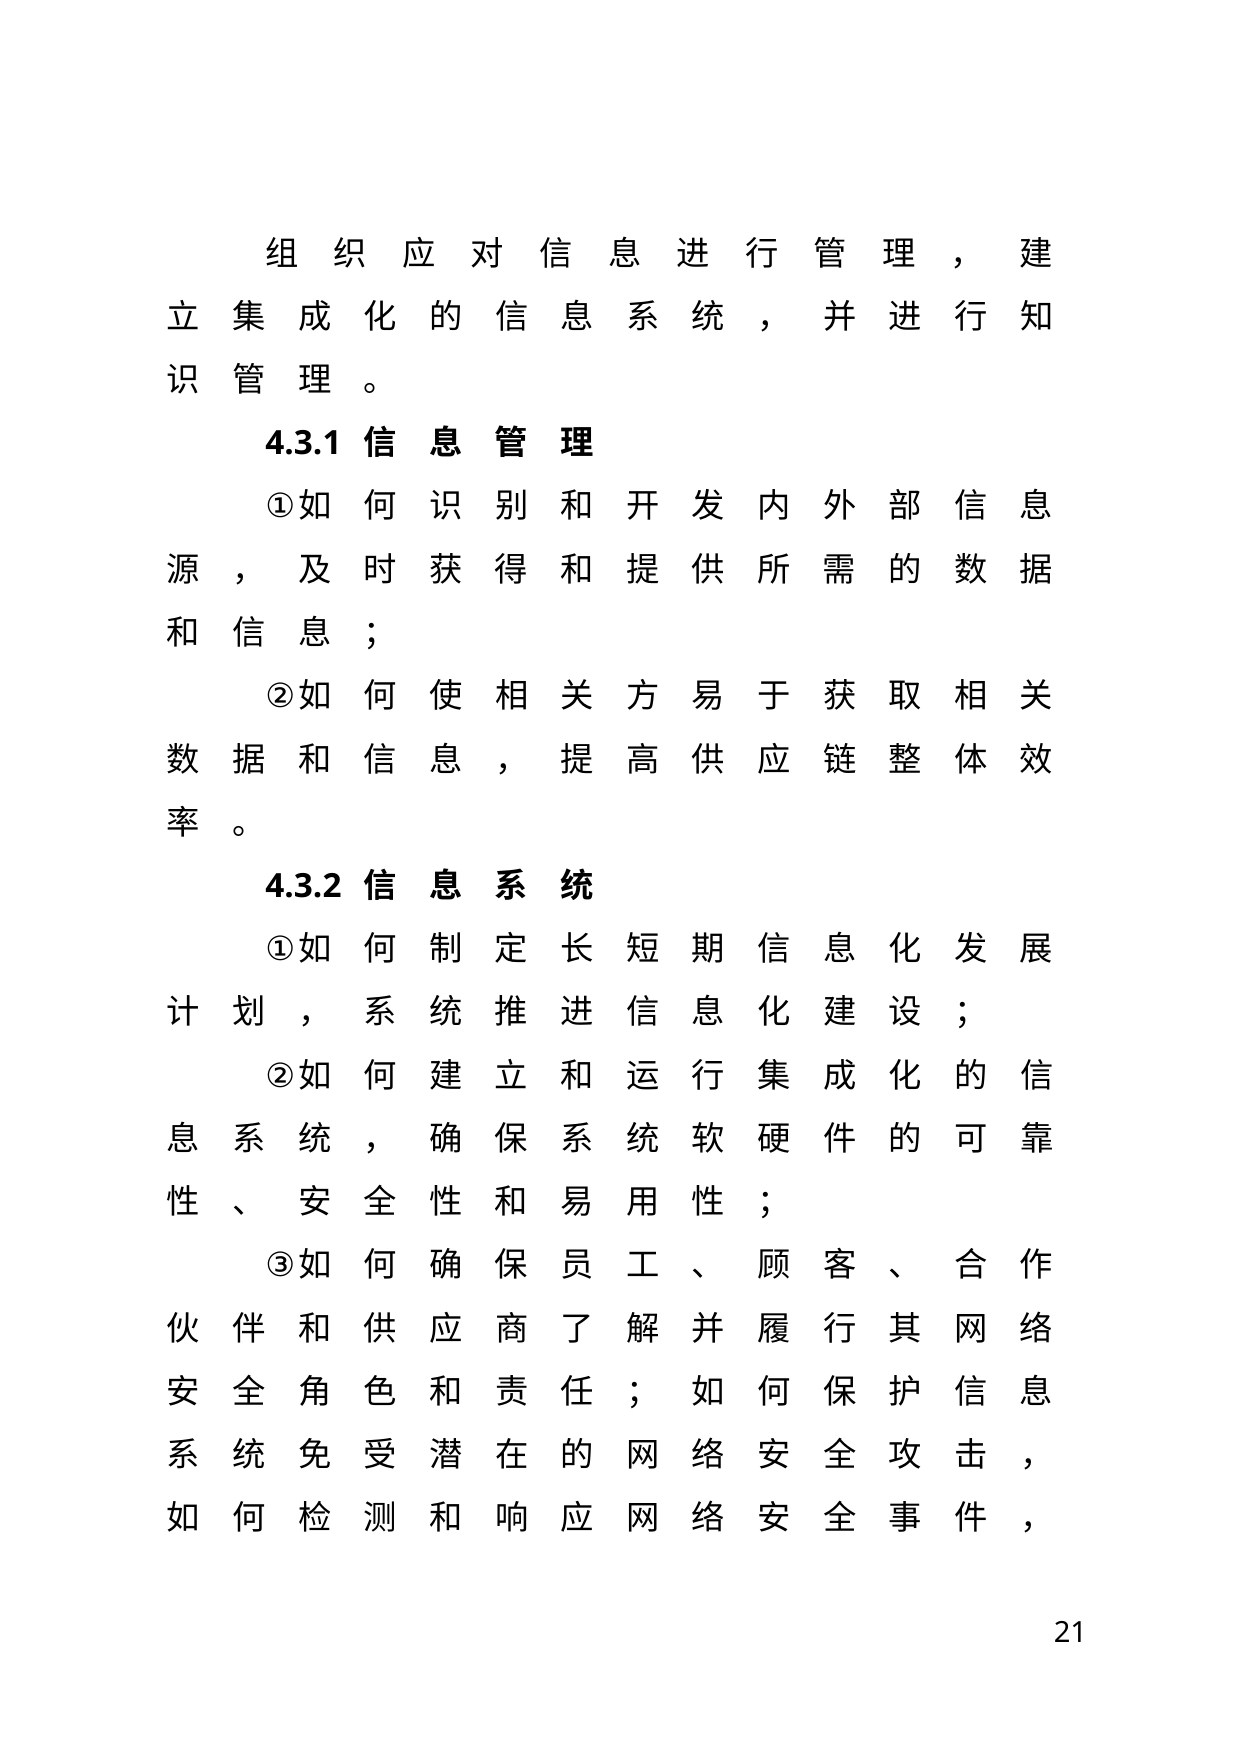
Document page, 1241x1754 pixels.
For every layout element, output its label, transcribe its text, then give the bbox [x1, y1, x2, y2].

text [167, 1231, 1085, 1547]
text 组织应对信息进行管理，建立集成化的信息系统，并进行知识管理。 [167, 219, 1085, 409]
text ①如何识别和开发内外部信息源，及时获得和提供所需的数据和信息； [167, 472, 1085, 662]
text ①如何制定长短期信息化发展计划，系统推进信息化建设； [167, 914, 1085, 1041]
text ②如何使相关方易于获取相关数据和信息，提高供应链整体效率。 [167, 662, 1085, 851]
text 4.3.2 信息系统 [167, 851, 1085, 914]
text ②如何建立和运行集成化的信息系统，确保系统软硬件的可靠性、安全性和易用性； [167, 1041, 1085, 1231]
text 4.3.1 信息管理 [167, 409, 1085, 472]
